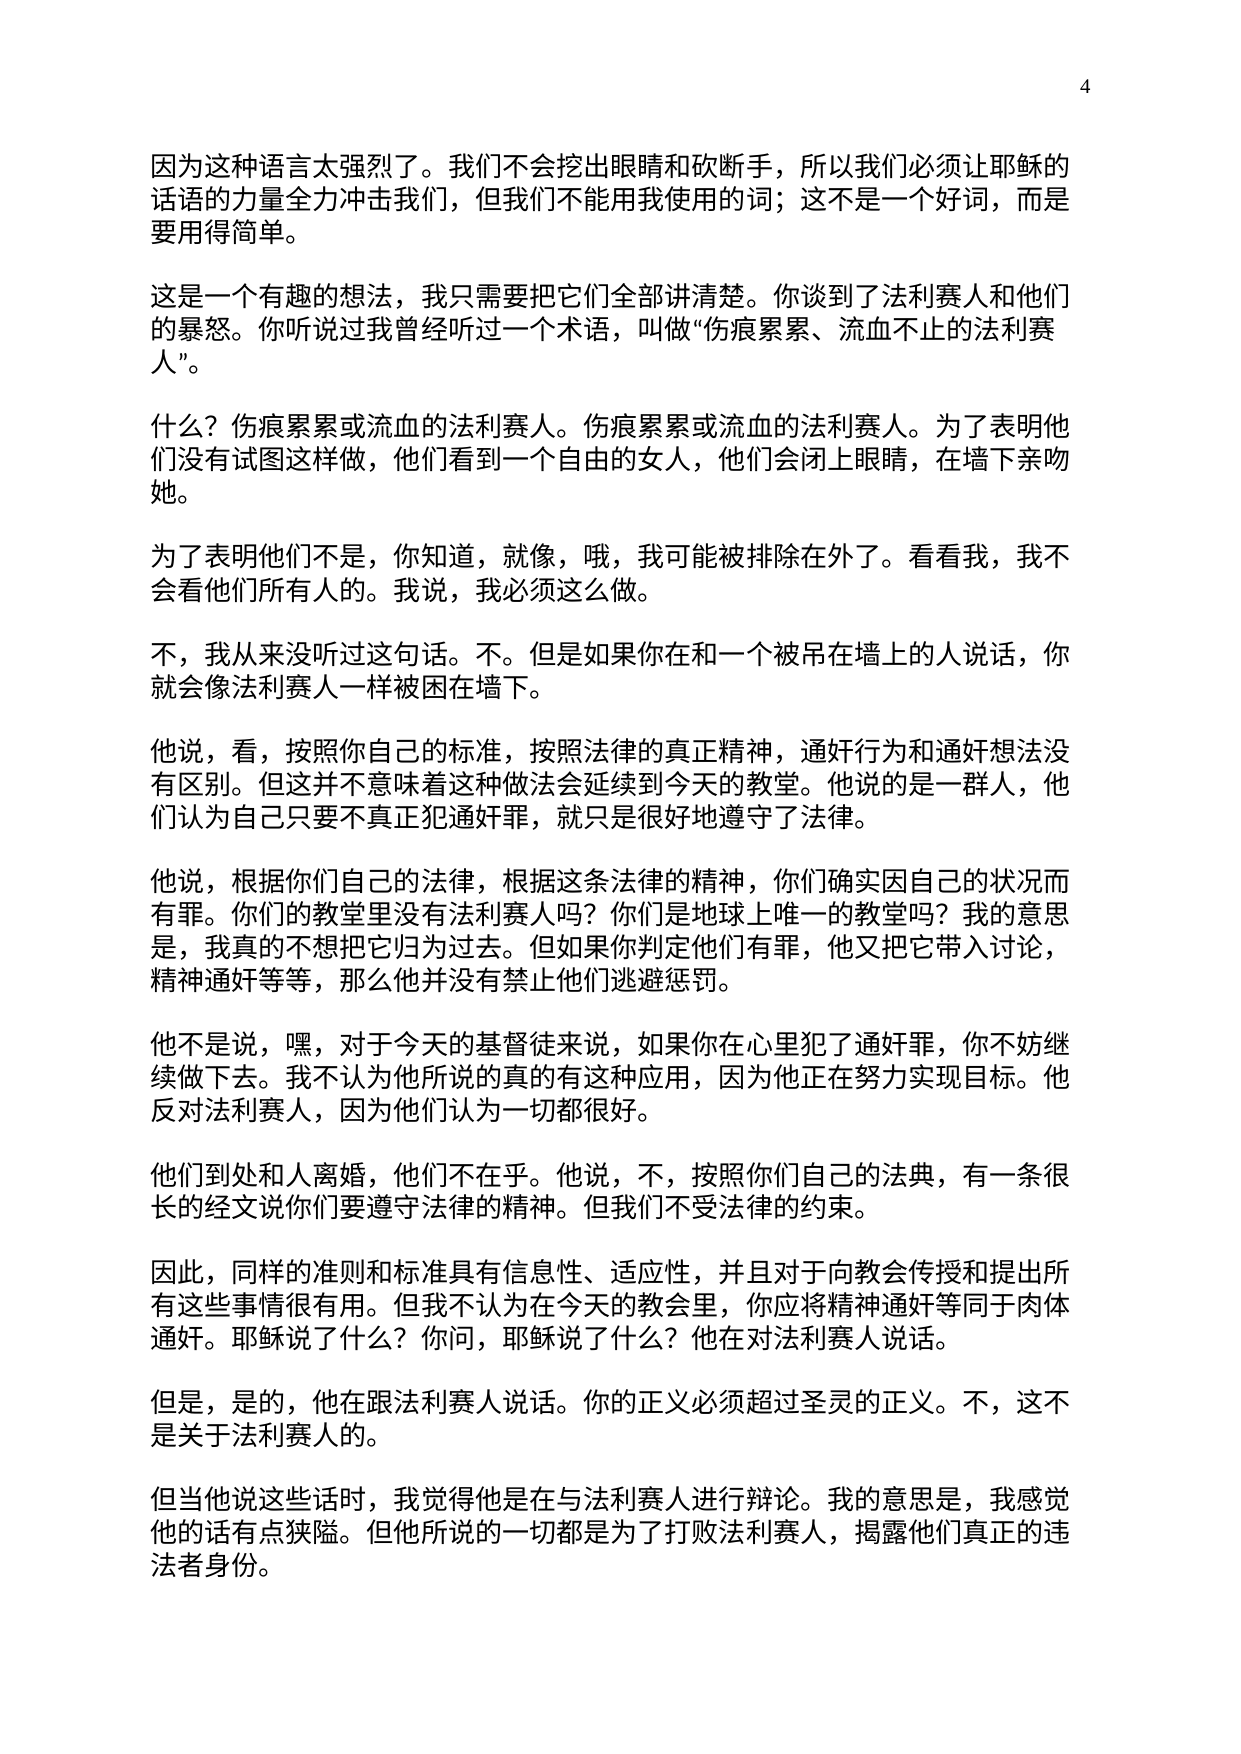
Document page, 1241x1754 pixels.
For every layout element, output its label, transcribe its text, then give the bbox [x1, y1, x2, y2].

text 因此，同样的准则和标准具有信息性、适应性，并且对于向教会传授和提出所有这些事情很有用。但我不认为在今天的教会里，你应将精神通奸等同于肉体通奸。耶稣说了什么？你问，耶稣说了什么？他在对法利赛人说话。 [150, 1256, 1090, 1355]
text 什么？伤痕累累或流血的法利赛人。伤痕累累或流血的法利赛人。为了表明他们没有试图这样做，他们看到一个自由的女人，他们会闭上眼睛，在墙下亲吻她。 [150, 410, 1090, 509]
text 不，我从来没听过这句话。不。但是如果你在和一个被吊在墙上的人说话，你就会像法利赛人一样被困在墙下。 [150, 638, 1090, 704]
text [150, 150, 1090, 249]
text 但当他说这些话时，我觉得他是在与法利赛人进行辩论。我的意思是，我感觉他的话有点狭隘。但他所说的一切都是为了打败法利赛人，揭露他们真正的违法者身份。 [150, 1483, 1090, 1582]
text 他不是说，嘿，对于今天的基督徒来说，如果你在心里犯了通奸罪，你不妨继续做下去。我不认为他所说的真的有这种应用，因为他正在努力实现目标。他反对法利赛人，因为他们认为一切都很好。 [150, 1028, 1090, 1127]
text 但是，是的，他在跟法利赛人说话。你的正义必须超过圣灵的正义。不，这不是关于法利赛人的。 [150, 1386, 1090, 1452]
text 他说，根据你们自己的法律，根据这条法律的精神，你们确实因自己的状况而有罪。你们的教堂里没有法利赛人吗？你们是地球上唯一的教堂吗？我的意思是，我真的不想把它归为过去。但如果你判定他们有罪，他又把它带入讨论，精神通奸等等，那么他并没有禁止他们逃避惩罚。 [150, 865, 1090, 997]
text 他们到处和人离婚，他们不在乎。他说，不，按照你们自己的法典，有一条很长的经文说你们要遵守法律的精神。但我们不受法律的约束。 [150, 1159, 1090, 1225]
text 为了表明他们不是，你知道，就像，哦，我可能被排除在外了。看看我，我不会看他们所有人的。我说，我必须这么做。 [150, 541, 1090, 607]
text 他说，看，按照你自己的标准，按照法律的真正精神，通奸行为和通奸想法没有区别。但这并不意味着这种做法会延续到今天的教堂。他说的是一群人，他们认为自己只要不真正犯通奸罪，就只是很好地遵守了法律。 [150, 735, 1090, 834]
text 这是一个有趣的想法，我只需要把它们全部讲清楚。你谈到了法利赛人和他们的暴怒。你听说过我曾经听过一个术语，叫做“伤痕累累、流血不止的法利赛人”。 [150, 280, 1090, 379]
